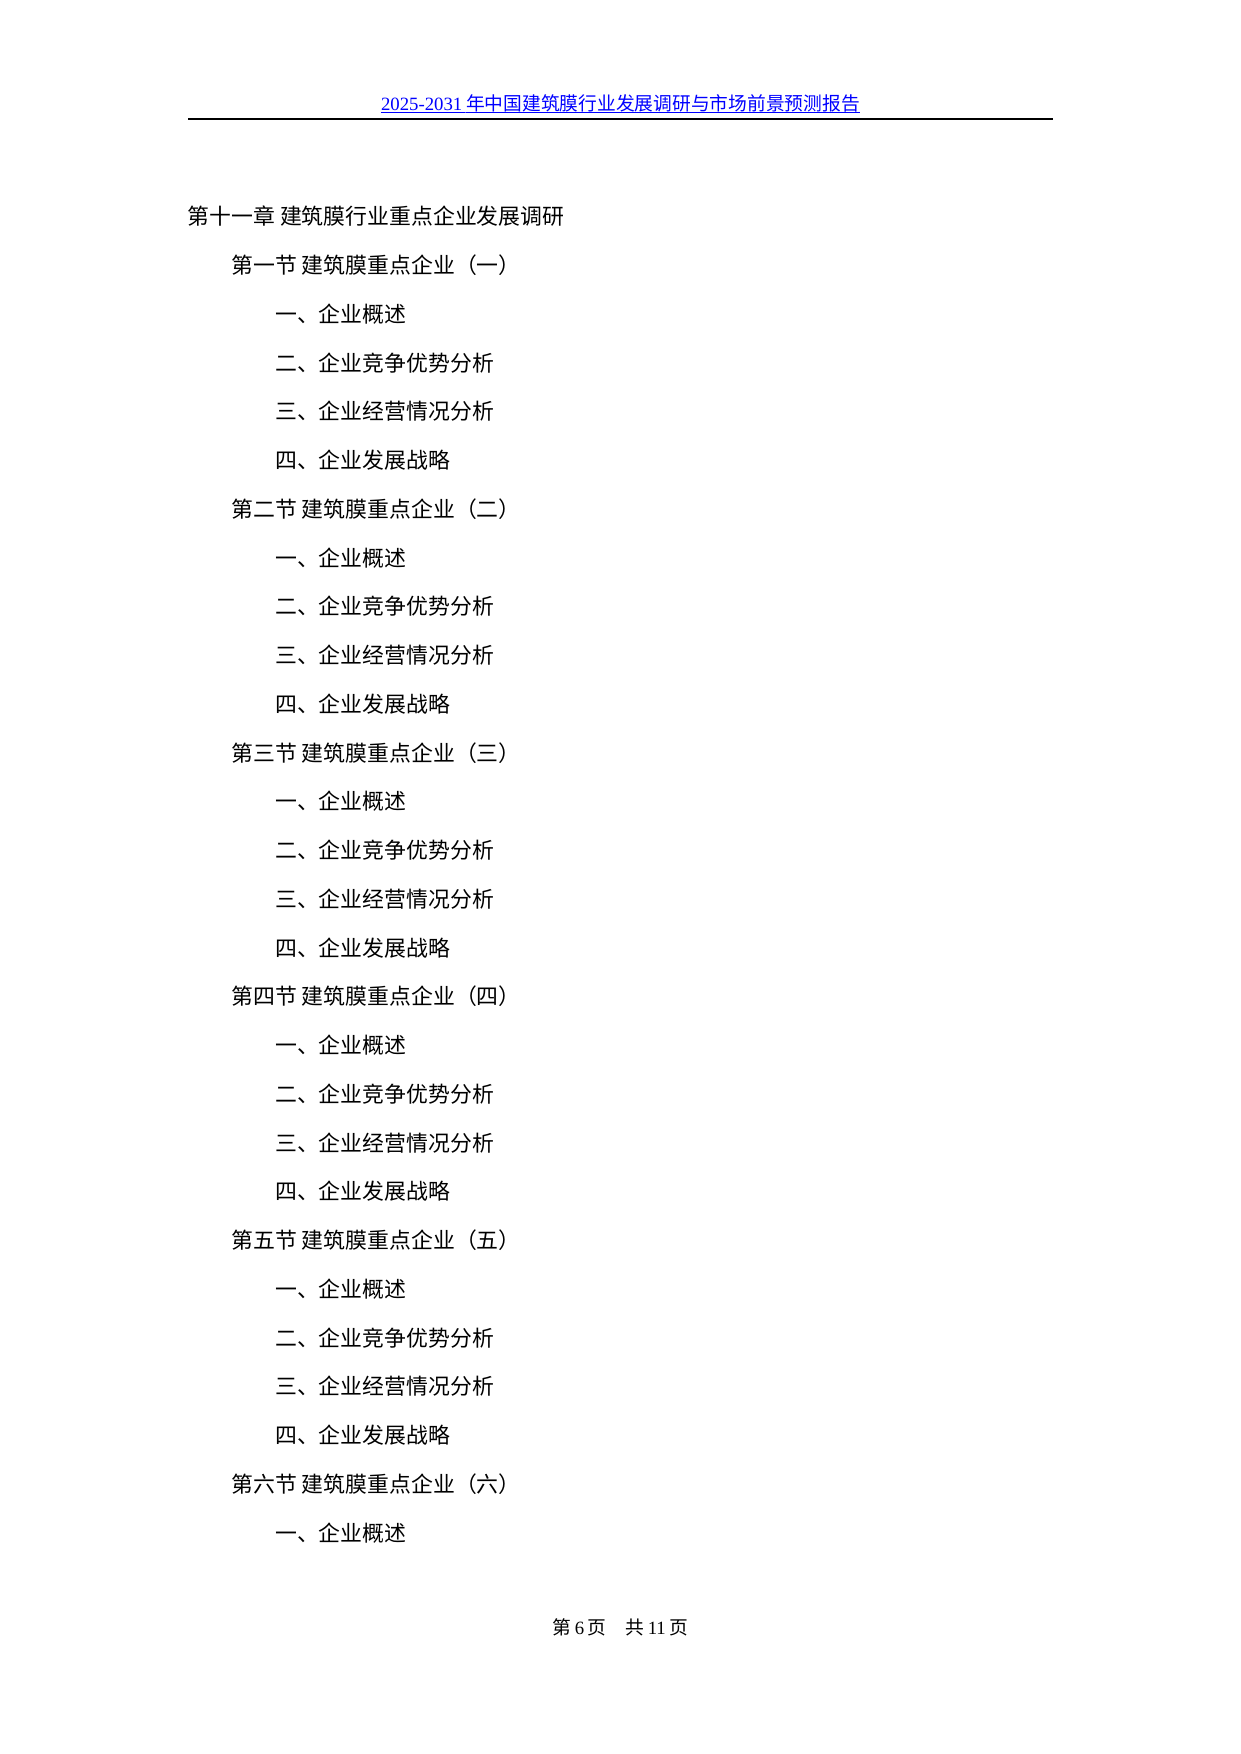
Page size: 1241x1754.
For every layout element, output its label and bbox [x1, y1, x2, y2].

text [187, 150, 1053, 1548]
